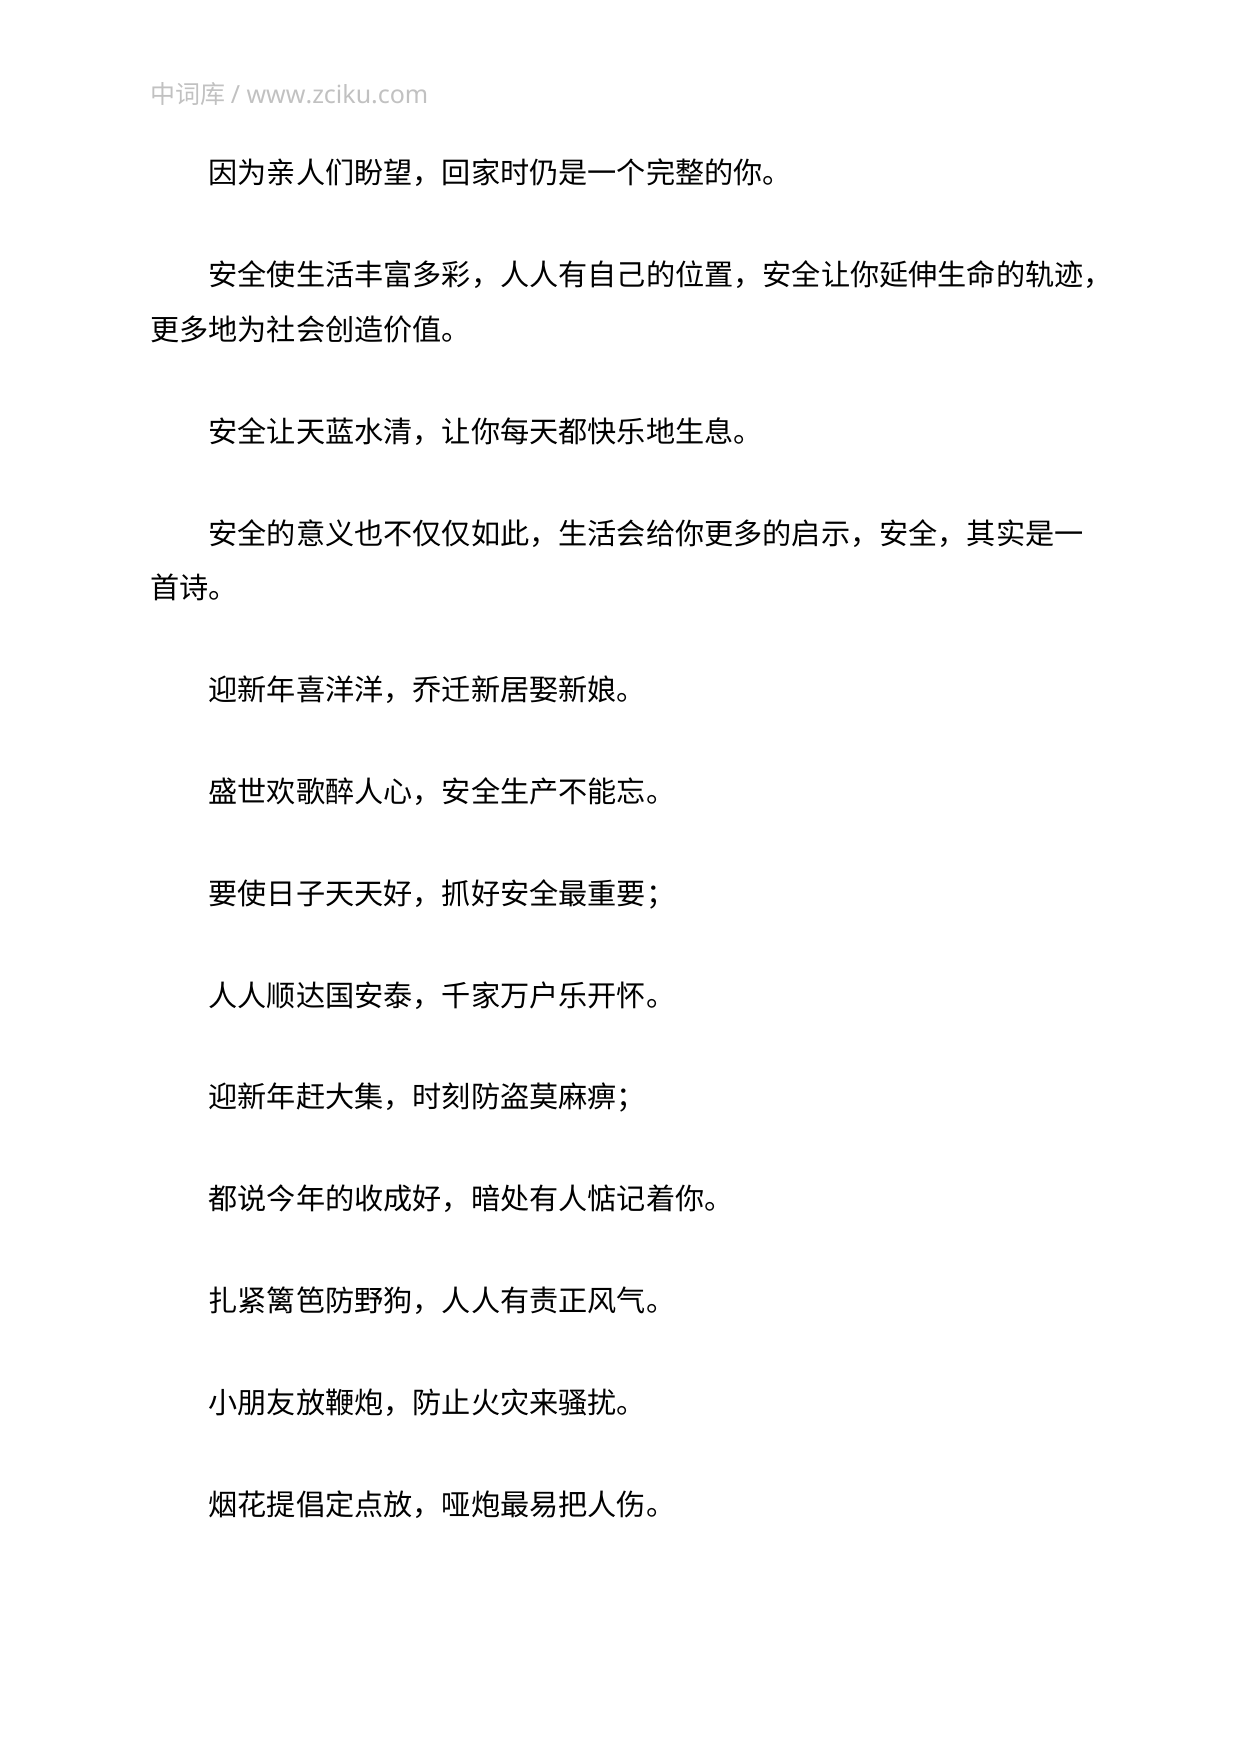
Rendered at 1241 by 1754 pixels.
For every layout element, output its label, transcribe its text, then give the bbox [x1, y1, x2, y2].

text 盛世欢歌醉人心，安全生产不能忘。 [150, 769, 1090, 811]
text 小朋友放鞭炮，防止火灾来骚扰。 [150, 1379, 1090, 1422]
text 安全使生活丰富多彩，人人有自己的位置，安全让你延伸生命的轨迹，更多地为社会创造价值。 [150, 252, 1090, 349]
text 安全的意义也不仅仅如此，生活会给你更多的启示，安全，其实是一首诗。 [150, 510, 1090, 607]
text 安全让天蓝水清，让你每天都快乐地生息。 [150, 408, 1090, 451]
text 迎新年赶大集，时刻防盗莫麻痹； [150, 1074, 1090, 1116]
text 烟花提倡定点放，哑炮最易把人伤。 [150, 1481, 1090, 1523]
text 要使日子天天好，抓好安全最重要； [150, 870, 1090, 913]
text 因为亲人们盼望，回家时仍是一个完整的你。 [150, 150, 1090, 192]
text 扎紧篱笆防野狗，人人有责正风气。 [150, 1277, 1090, 1320]
text 人人顺达国安泰，千家万户乐开怀。 [150, 972, 1090, 1014]
text 迎新年喜洋洋，乔迁新居娶新娘。 [150, 667, 1090, 709]
text 都说今年的收成好，暗处有人惦记着你。 [150, 1176, 1090, 1218]
